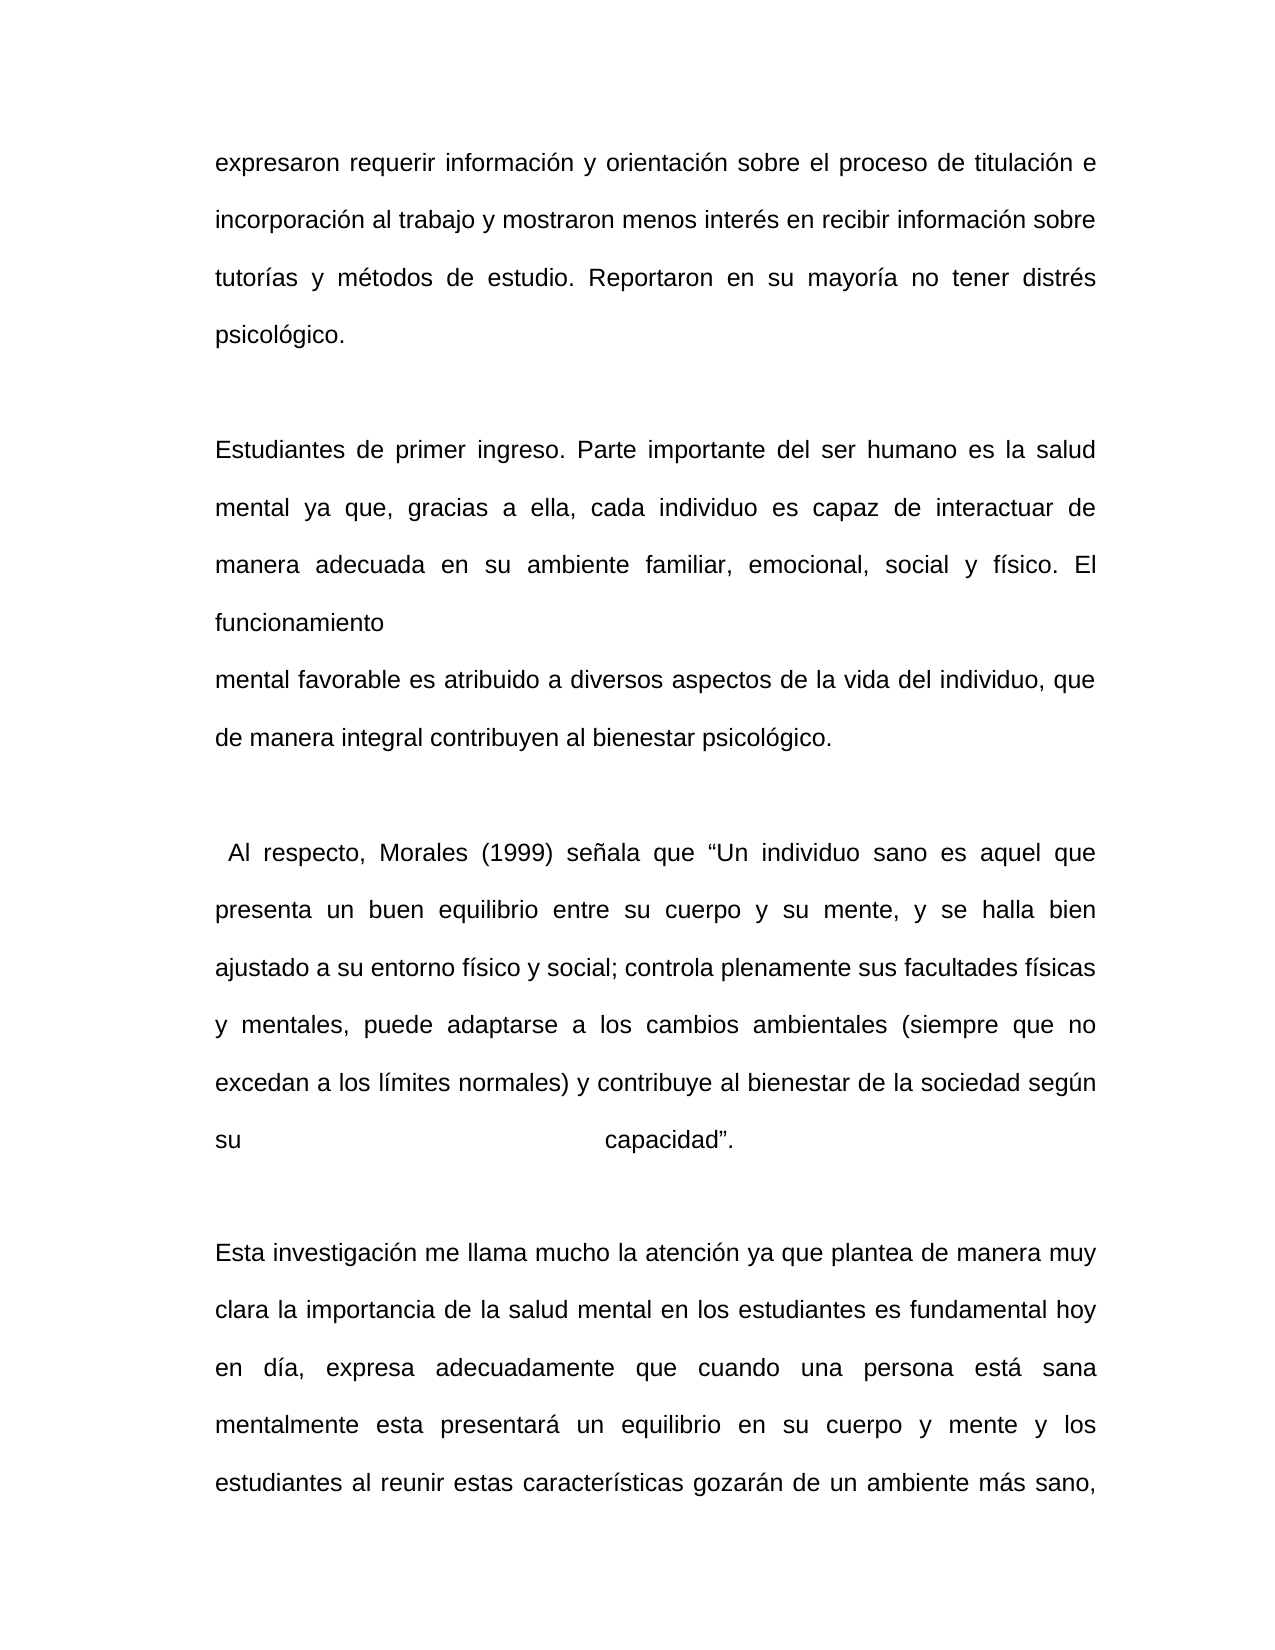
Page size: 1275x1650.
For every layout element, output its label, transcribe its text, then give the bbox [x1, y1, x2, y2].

list Al respecto, Morales (1999) señala que “Un individuo sano es aquel que presenta un buen equilibrio entre su cuerpo y su mente, y se halla bien ajustado a su entorno físico y social; controla plenamente sus facultades físicas y mentales, puede adaptarse a los cambios ambientales (siempre que no excedan a los límites normales) y contribuye al bienestar de la sociedad según su capacidad”. [215, 838, 1098, 1210]
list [215, 1238, 1098, 1497]
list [215, 148, 1098, 349]
list mental favorable es atribuido a diversos aspectos de la vida del individuo, que de manera integral contribuyen al bienestar psicológico. [215, 665, 1098, 751]
list Estudiantes de primer ingreso. Parte importante del ser humano es la salud mental ya que, gracias a ella, cada individuo es capaz de interactuar de manera adecuada en su ambiente familiar, emocional, social y físico. El funcionamiento [215, 435, 1098, 636]
